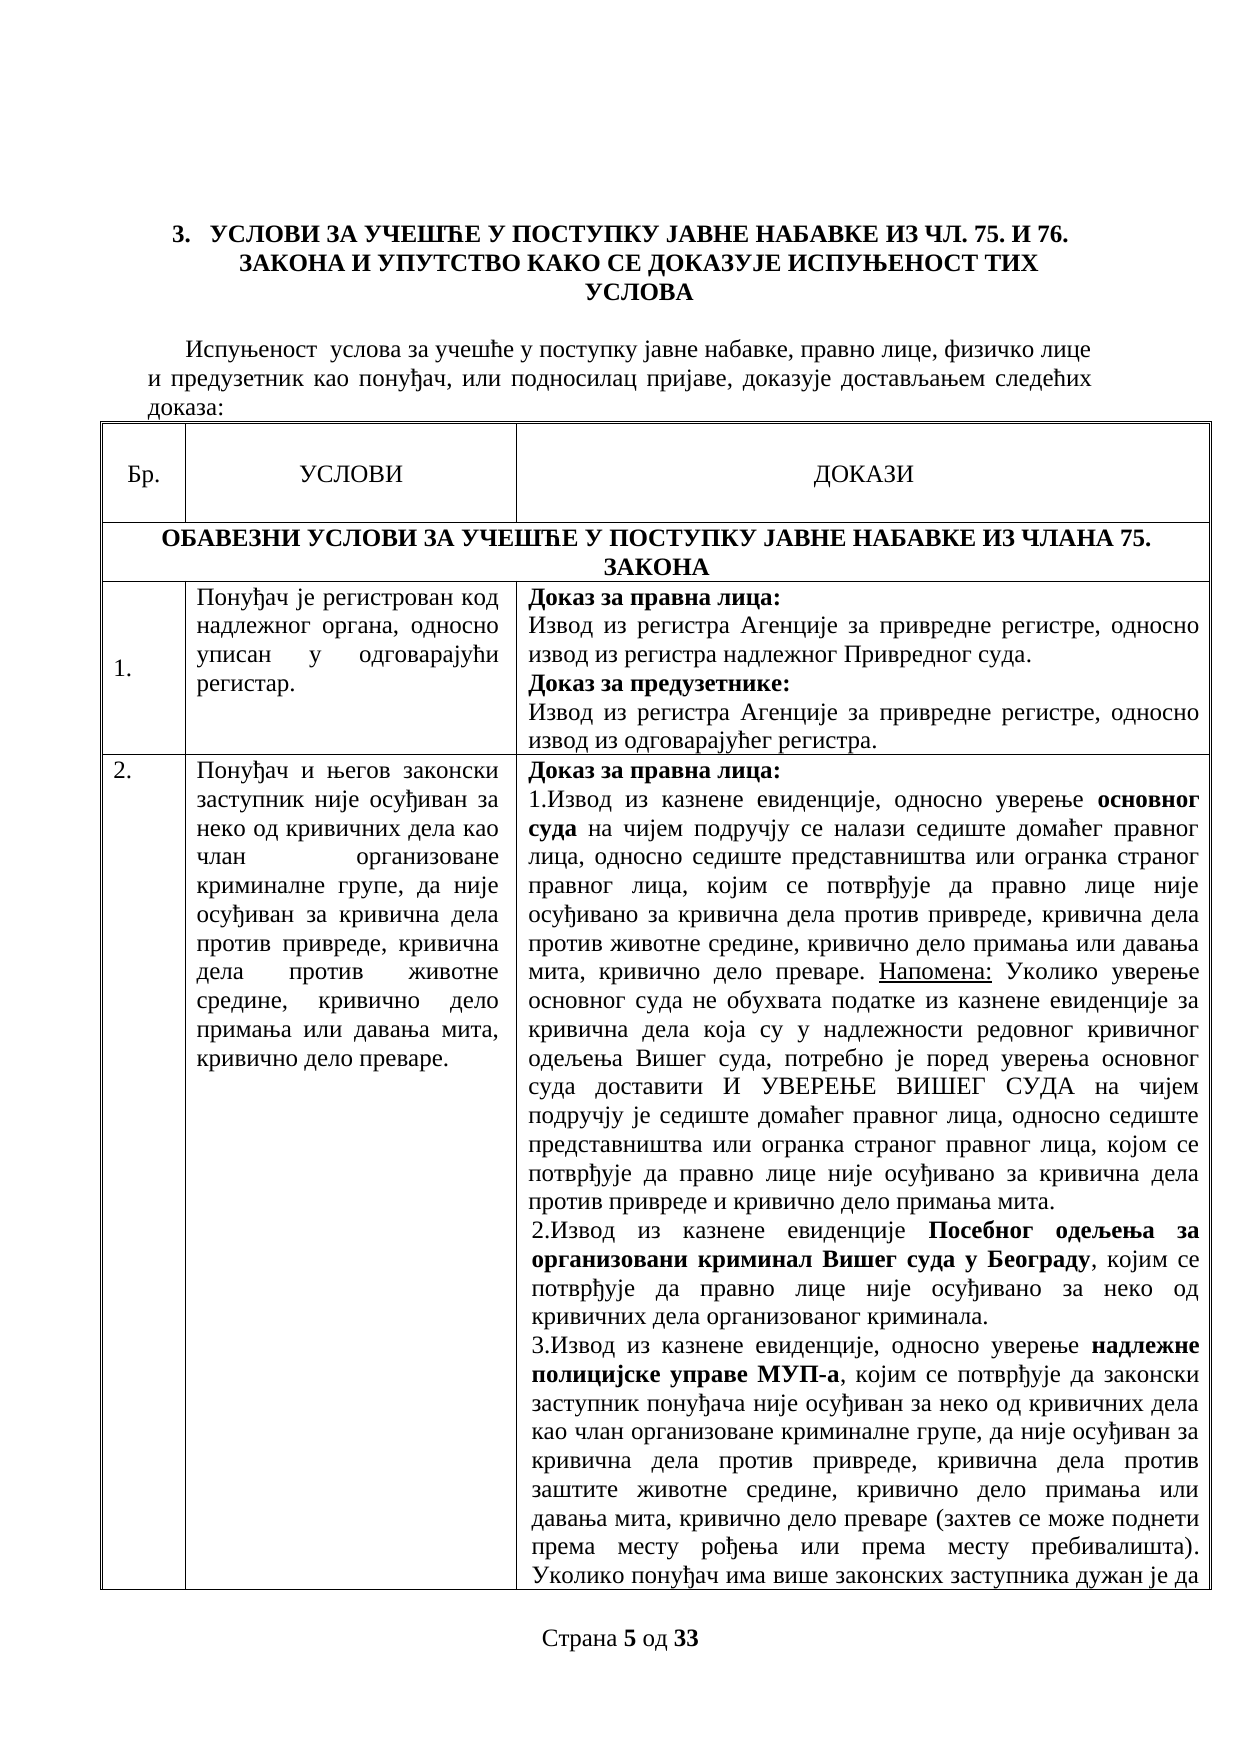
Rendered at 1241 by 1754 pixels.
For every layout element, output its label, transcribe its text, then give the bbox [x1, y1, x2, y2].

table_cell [186, 755, 516, 1589]
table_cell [517, 755, 1209, 1589]
table_cell Доказ за правна лица: Извод из регистра Агенције за привредне регистре, односно извод из регистра надлежног Привредног суда. Доказ за предузетнике: Извод из регистра Агенције за привредне регистре, односно извод из одговарајућег регистра. [517, 582, 1209, 754]
table_cell [103, 755, 185, 1589]
subtitle УСЛОВИ ЗА УЧЕШЋЕ У ПОСТУПКУ ЈАВНЕ НАБАВКЕ ИЗ ЧЛ. 75. И 76. ЗАКОНА И УПУТСТВО КАКО СЕ ДОКАЗУЈЕ ИСПУЊЕНОСТ ТИХ УСЛОВА [148, 219, 1092, 305]
table_cell [103, 582, 185, 754]
table_header ДОКАЗИ [517, 424, 1209, 522]
table_header Бр. [103, 424, 185, 522]
table_cell Понуђач је регистрован код надлежног органа, односно уписан у одговарајући регистар. [186, 582, 516, 754]
table_header УСЛОВИ [186, 424, 516, 522]
table_cell ОБАВЕЗНИ УСЛОВИ ЗА УЧЕШЋЕ У ПОСТУПКУ ЈАВНЕ НАБАВКЕ ИЗ ЧЛАНА 75. ЗАКОНА [103, 523, 1209, 581]
text Испуњеност услова за учешће у поступку јавне набавке, правно лице, физичко лице и предузетник као понуђач, или подносилац пријаве, доказује достављањем следећих доказа: [148, 334, 1092, 421]
